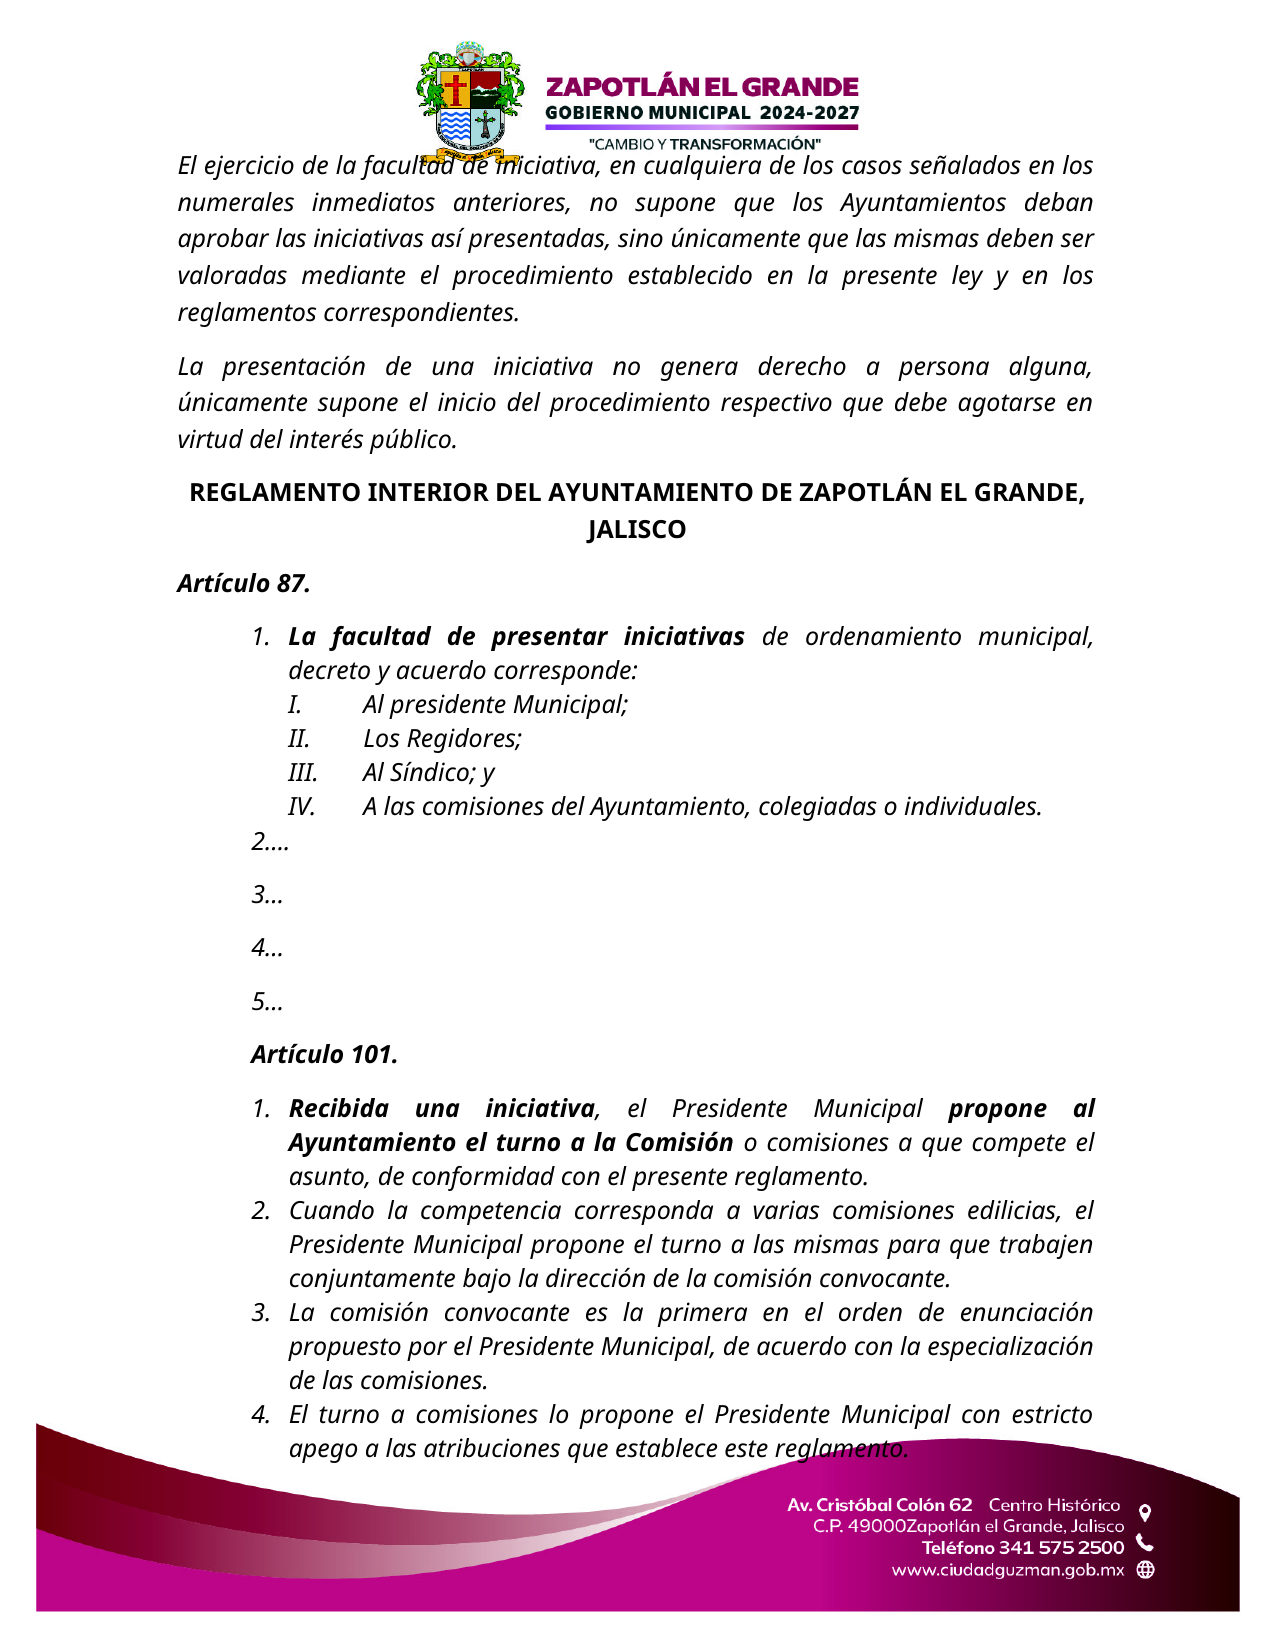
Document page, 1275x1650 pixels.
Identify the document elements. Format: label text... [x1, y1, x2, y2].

text 2…. [251, 823, 1098, 857]
list La facultad de presentar iniciativas de ordenamiento municipal, decreto y acuerdo corresponde: [251, 619, 1098, 687]
text Artículo 101. [251, 1037, 1098, 1071]
list La comisión convocante es la primera en el orden de enunciación propuesto por el Presidente Municipal, de acuerdo con la especialización de las comisiones. [251, 1295, 1098, 1397]
text La presentación de una iniciativa no genera derecho a persona alguna, únicamente supone el inicio del procedimiento respectivo que debe agotarse en virtud del interés público. [177, 348, 1098, 456]
text 5… [251, 983, 1098, 1017]
list Cuando la competencia corresponda a varias comisiones edilicias, el Presidente Municipal propone el turno a las mismas para que trabajen conjuntamente bajo la dirección de la comisión convocante. [251, 1192, 1098, 1295]
text 3… [251, 877, 1098, 911]
list Recibida una iniciativa, el Presidente Municipal propone al Ayuntamiento el turno a la Comisión o comisiones a que compete el asunto, de conformidad con el presente reglamento. [251, 1090, 1098, 1192]
text REGLAMENTO INTERIOR DEL AYUNTAMIENTO DE ZAPOTLÁN EL GRANDE, JALISCO [177, 475, 1098, 546]
text Artículo 87. [177, 565, 1098, 599]
list A las comisiones del Ayuntamiento, colegiadas o individuales. [288, 789, 1098, 823]
picture [0, 0, 1275, 1650]
list Los Regidores; [288, 721, 1098, 755]
list El turno a comisiones lo propone el Presidente Municipal con estricto apego a las atribuciones que establece este reglamento. [251, 1397, 1098, 1465]
list Al presidente Municipal; [288, 687, 1098, 721]
text 4… [251, 930, 1098, 964]
text El ejercicio de la facultad de iniciativa, en cualquiera de los casos señalados en los numerales inmediatos anteriores, no supone que los Ayuntamientos deban aprobar las iniciativas así presentadas, sino únicamente que las mismas deben ser valoradas mediante el procedimiento establecido en la presente ley y en los reglamentos correspondientes. [177, 148, 1098, 329]
list Al Síndico; y [288, 755, 1098, 789]
